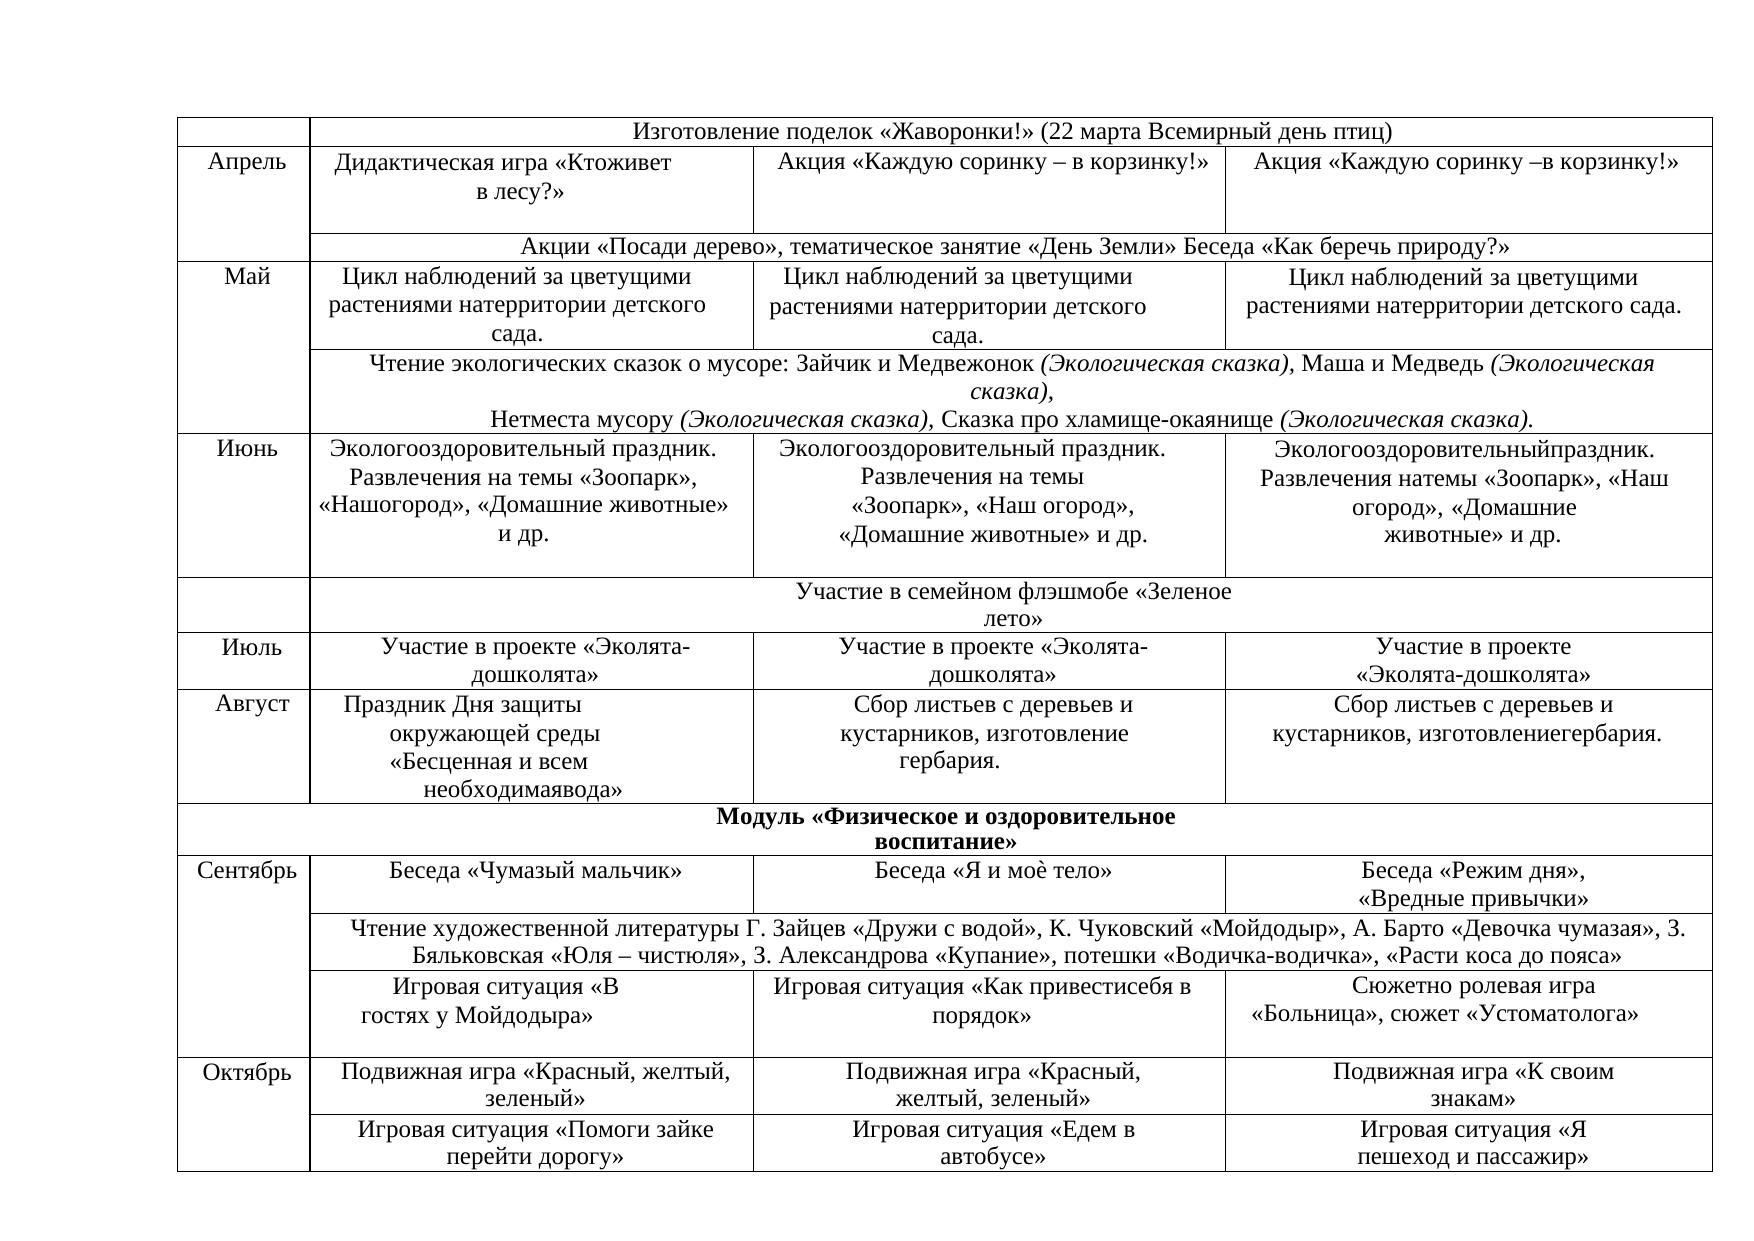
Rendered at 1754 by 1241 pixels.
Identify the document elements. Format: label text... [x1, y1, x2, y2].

table_cell Экологооздоровительный праздник. Развлечения на темы «Зоопарк», «Нашогород», «Домашние животные» и др. [311, 434, 753, 577]
table_cell Дидактическая игра «Ктоживет в лесу?» [311, 147, 753, 232]
table_cell Игровая ситуация «Едем в автобусе» [754, 1115, 1225, 1171]
table_cell Цикл наблюдений за цветущими растениями натерритории детского сада. [1226, 262, 1712, 349]
table_cell Модуль «Физическое и оздоровительное воспитание» [178, 804, 1712, 855]
table_cell Экологооздоровительный праздник. Развлечения на темы «Зоопарк», «Наш огород», «Домашние животные» и др. [754, 434, 1225, 577]
table_cell Цикл наблюдений за цветущими растениями натерритории детского сада. [311, 262, 753, 349]
table_cell Беседа «Чумазый мальчик» [311, 856, 753, 913]
table_cell Участие в проекте «Эколята- дошколята» [754, 633, 1225, 689]
table_cell Цикл наблюдений за цветущими растениями натерритории детского сада. [754, 262, 1225, 349]
table_cell Июнь [178, 434, 309, 577]
table_cell Подвижная игра «Красный, желтый, зеленый» [311, 1058, 753, 1114]
table_cell Подвижная игра «Красный, желтый, зеленый» [754, 1058, 1225, 1114]
table_cell Чтение экологических сказок о мусоре: Зайчик и Медвежонок (Экологическая сказка), Маша и Медведь (Экологическая сказка), Нетместа мусору (Экологическая сказка), Сказка про хламище-окаянище (Экологическая сказка). [311, 350, 1712, 433]
table_cell Чтение художественной литературы Г. Зайцев «Дружи с водой», К. Чуковский «Мойдодыр», А. Барто «Девочка чумазая», З. Бяльковская «Юля – чистюля», З. Александрова «Купание», потешки «Водичка-водичка», «Расти коса до пояса» [311, 914, 1712, 970]
table_cell Участие в семейном флэшмобе «Зеленое лето» [311, 578, 1712, 632]
table_cell Акция «Каждую соринку – в корзинку!» [754, 147, 1225, 232]
table_cell Беседа «Режим дня», «Вредные привычки» [1226, 856, 1712, 913]
table_cell Акции «Посади дерево», тематическое занятие «День Земли» Беседа «Как беречь природу?» [311, 234, 1712, 261]
table_header Изготовление поделок «Жаворонки!» (22 марта Всемирный день птиц) [311, 118, 1712, 146]
table_cell Сюжетно ролевая игра «Больница», сюжет «Устоматолога» [1226, 971, 1712, 1057]
table_cell Участие в проекте «Эколята- дошколята» [311, 633, 753, 689]
table_cell Апрель [178, 147, 309, 261]
table_cell Игровая ситуация «В гостях у Мойдодыра» [311, 971, 753, 1057]
table_cell Сентябрь [178, 856, 309, 1057]
table_cell Акция «Каждую соринку –в корзинку!» [1226, 147, 1712, 232]
table_cell Беседа «Я и моѐ тело» [754, 856, 1225, 913]
table_cell Июль [178, 633, 309, 689]
table_cell Праздник Дня защиты окружающей среды «Бесценная и всем необходимаявода» [311, 690, 753, 803]
table_cell Подвижная игра «К своим знакам» [1226, 1058, 1712, 1114]
table_cell Игровая ситуация «Я пешеход и пассажир» [1226, 1115, 1712, 1171]
table_cell Октябрь [178, 1058, 309, 1171]
table_header [178, 118, 309, 146]
table_cell Сбор листьев с деревьев и кустарников, изготовлениегербария. [1226, 690, 1712, 803]
table_cell Май [178, 262, 309, 433]
table_cell Август [178, 690, 309, 803]
table_cell [178, 578, 309, 632]
table_cell Игровая ситуация «Как привестисебя в порядок» [754, 971, 1225, 1057]
table_cell Сбор листьев с деревьев и кустарников, изготовление гербария. [754, 690, 1225, 803]
table_cell Экологооздоровительныйпраздник. Развлечения натемы «Зоопарк», «Наш огород», «Домашние животные» и др. [1226, 434, 1712, 577]
table_cell Игровая ситуация «Помоги зайке перейти дорогу» [311, 1115, 753, 1171]
table_cell Участие в проекте «Эколята-дошколята» [1226, 633, 1712, 689]
